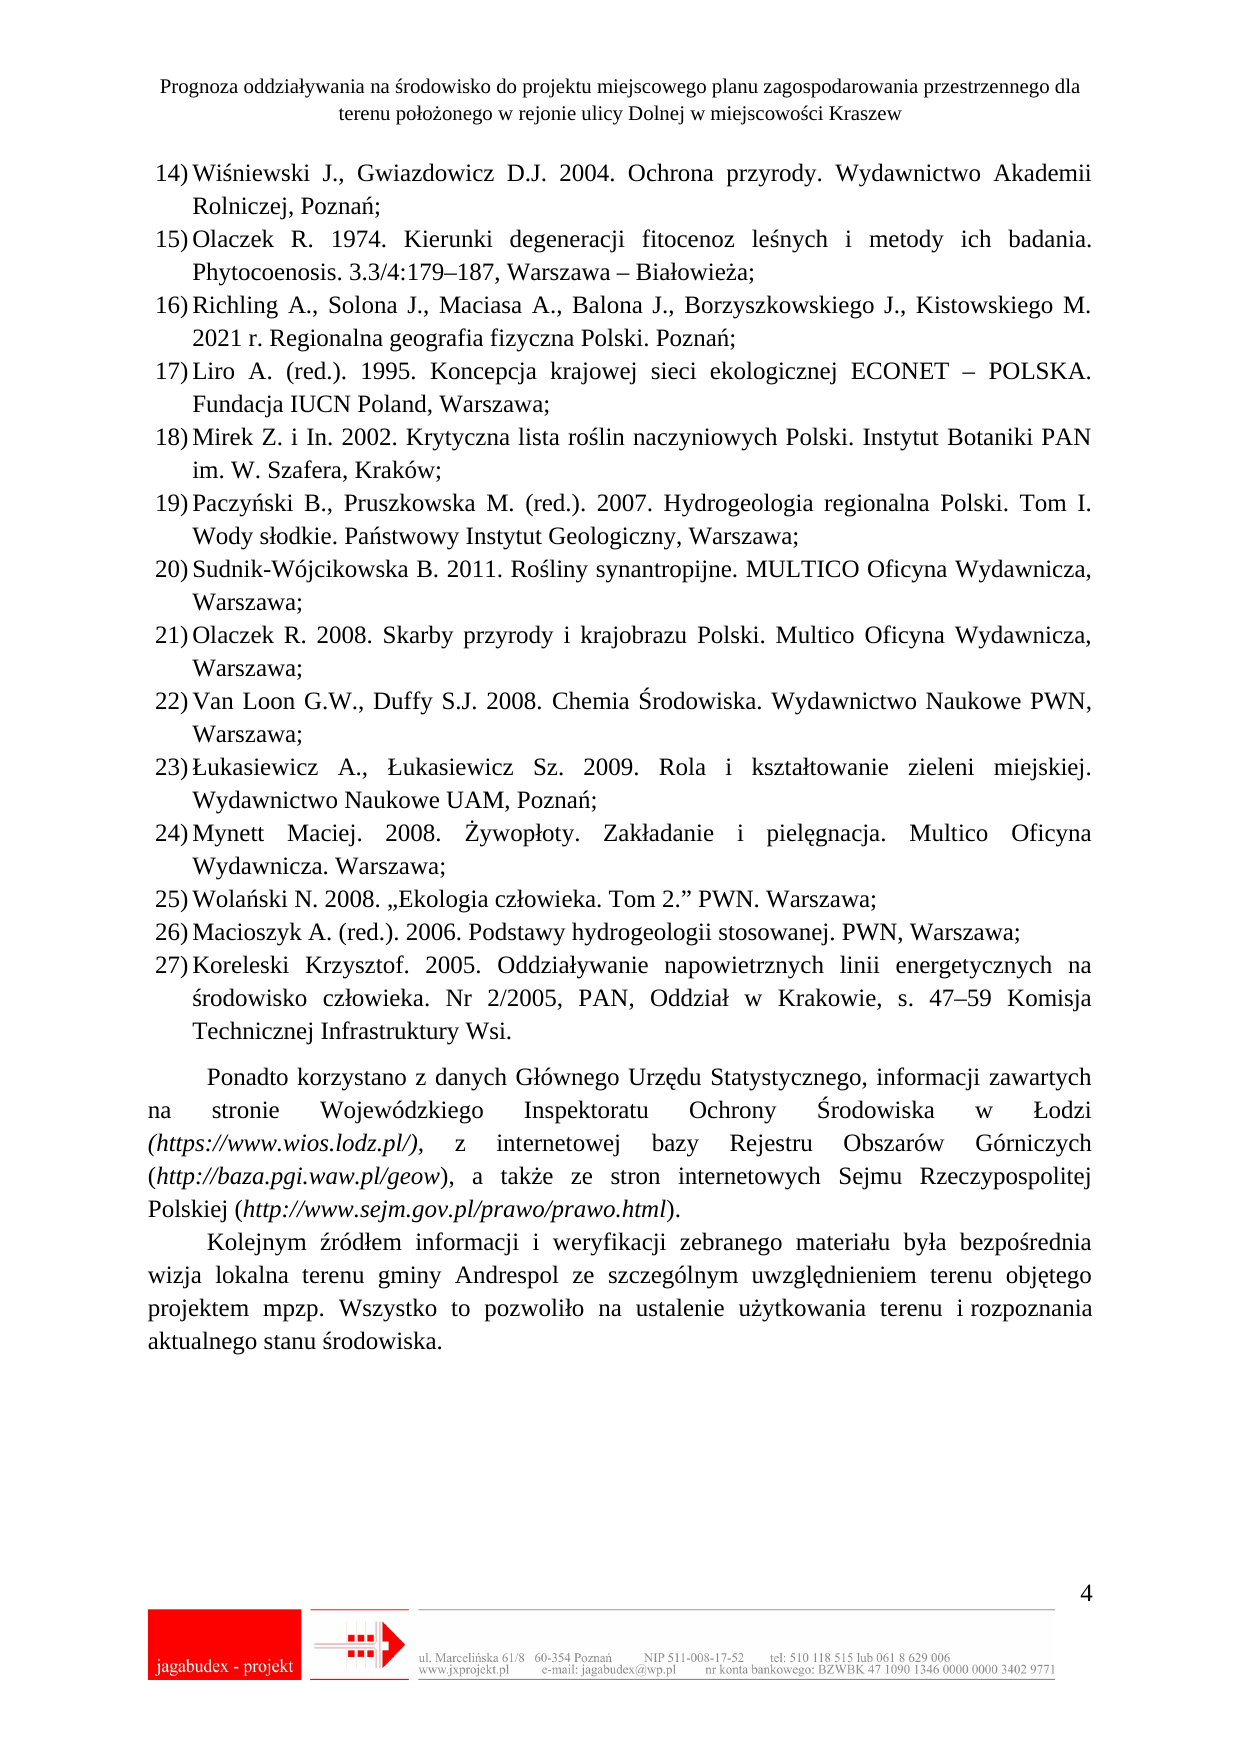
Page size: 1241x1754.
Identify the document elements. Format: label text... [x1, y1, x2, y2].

text Kolejnym źródłem informacji i weryfikacji zebranego materiału była bezpośrednia wizja lokalna terenu gminy Andrespol ze szczególnym uwzględnieniem terenu objętego projektem mpzp. Wszystko to pozwoliło na ustalenie użytkowania terenu i rozpoznania aktualnego stanu środowiska. [148, 1227, 1093, 1355]
list Mirek Z. i In. 2002. Krytyczna lista roślin naczyniowych Polski. Instytut Botaniki PAN im. W. Szafera, Kraków; [155, 422, 1093, 484]
list Van Loon G.W., Duffy S.J. 2008. Chemia Środowiska. Wydawnictwo Naukowe PWN, Warszawa; [155, 686, 1093, 748]
list Liro A. (red.). 1995. Koncepcja krajowej sieci ekologicznej ECONET – POLSKA. Fundacja IUCN Poland, Warszawa; [155, 356, 1093, 418]
list Wolański N. 2008. „Ekologia człowieka. Tom PWN. Warszawa; [155, 884, 1093, 913]
list Łukasiewicz A., Łukasiewicz Sz. 2009. Rola i kształtowanie zieleni miejskiej. Wydawnictwo Naukowe UAM, Poznań; [155, 752, 1093, 814]
list Wiśniewski J., Gwiazdowicz D.J. 2004. Ochrona przyrody. Wydawnictwo Akademii Rolniczej, Poznań; [155, 158, 1093, 219]
list Koreleski Krzysztof. 2005. Oddziaływanie napowietrznych linii energetycznych na środowisko człowieka. Nr 2/2005, PAN, Oddział w Krakowie, s. 47–59 Komisja Technicznej Infrastruktury Wsi. [155, 950, 1093, 1045]
list Mynett Maciej. 2008. Żywopłoty. Zakładanie i pielęgnacja. Multico Oficyna Wydawnicza. Warszawa; [155, 818, 1093, 880]
list Olaczek R. 2008. Skarby przyrody i krajobrazu Polski. Multico Oficyna Wydawnicza, Warszawa; [155, 620, 1093, 682]
list Richling A., Solona J., Maciasa A., Balona J., Borzyszkowskiego J., Kistowskiego M. 2021 r. Regionalna geografia fizyczna Polski. Poznań; [155, 290, 1093, 352]
list Paczyński B., Pruszkowska M. (red.). 2007. Hydrogeologia regionalna Polski. Tom I. Wody słodkie. Państwowy Instytut Geologiczny, Warszawa; [155, 488, 1093, 550]
list Olaczek R. 1974. Kierunki degeneracji fitocenoz leśnych i metody ich badania. Phytocoenosis. 3.3/4:179–187, Warszawa – Białowieża; [155, 224, 1093, 286]
list Macioszyk A. (red.). 2006. Podstawy hydrogeologii stosowanej. PWN, Warszawa; [155, 917, 1093, 946]
list Sudnik-Wójcikowska B. 2011. Rośliny synantropijne. MULTICO Oficyna Wydawnicza, Warszawa; [155, 554, 1093, 616]
text Ponadto korzystano z danych Głównego Urzędu Statystycznego, informacji zawartych na stronie Wojewódzkiego Inspektoratu Ochrony Środowiska w Łodzi (https://www.wios.lodz.pl/), z internetowej bazy Rejestru Obszarów Górniczych (http://baza.pgi.waw.pl/geow), a także ze stron internetowych Sejmu Rzeczypospolitej Polskiej (http://www.sejm.gov.pl/prawo/prawo.html). [148, 1062, 1093, 1223]
picture [147, 1606, 1056, 1681]
